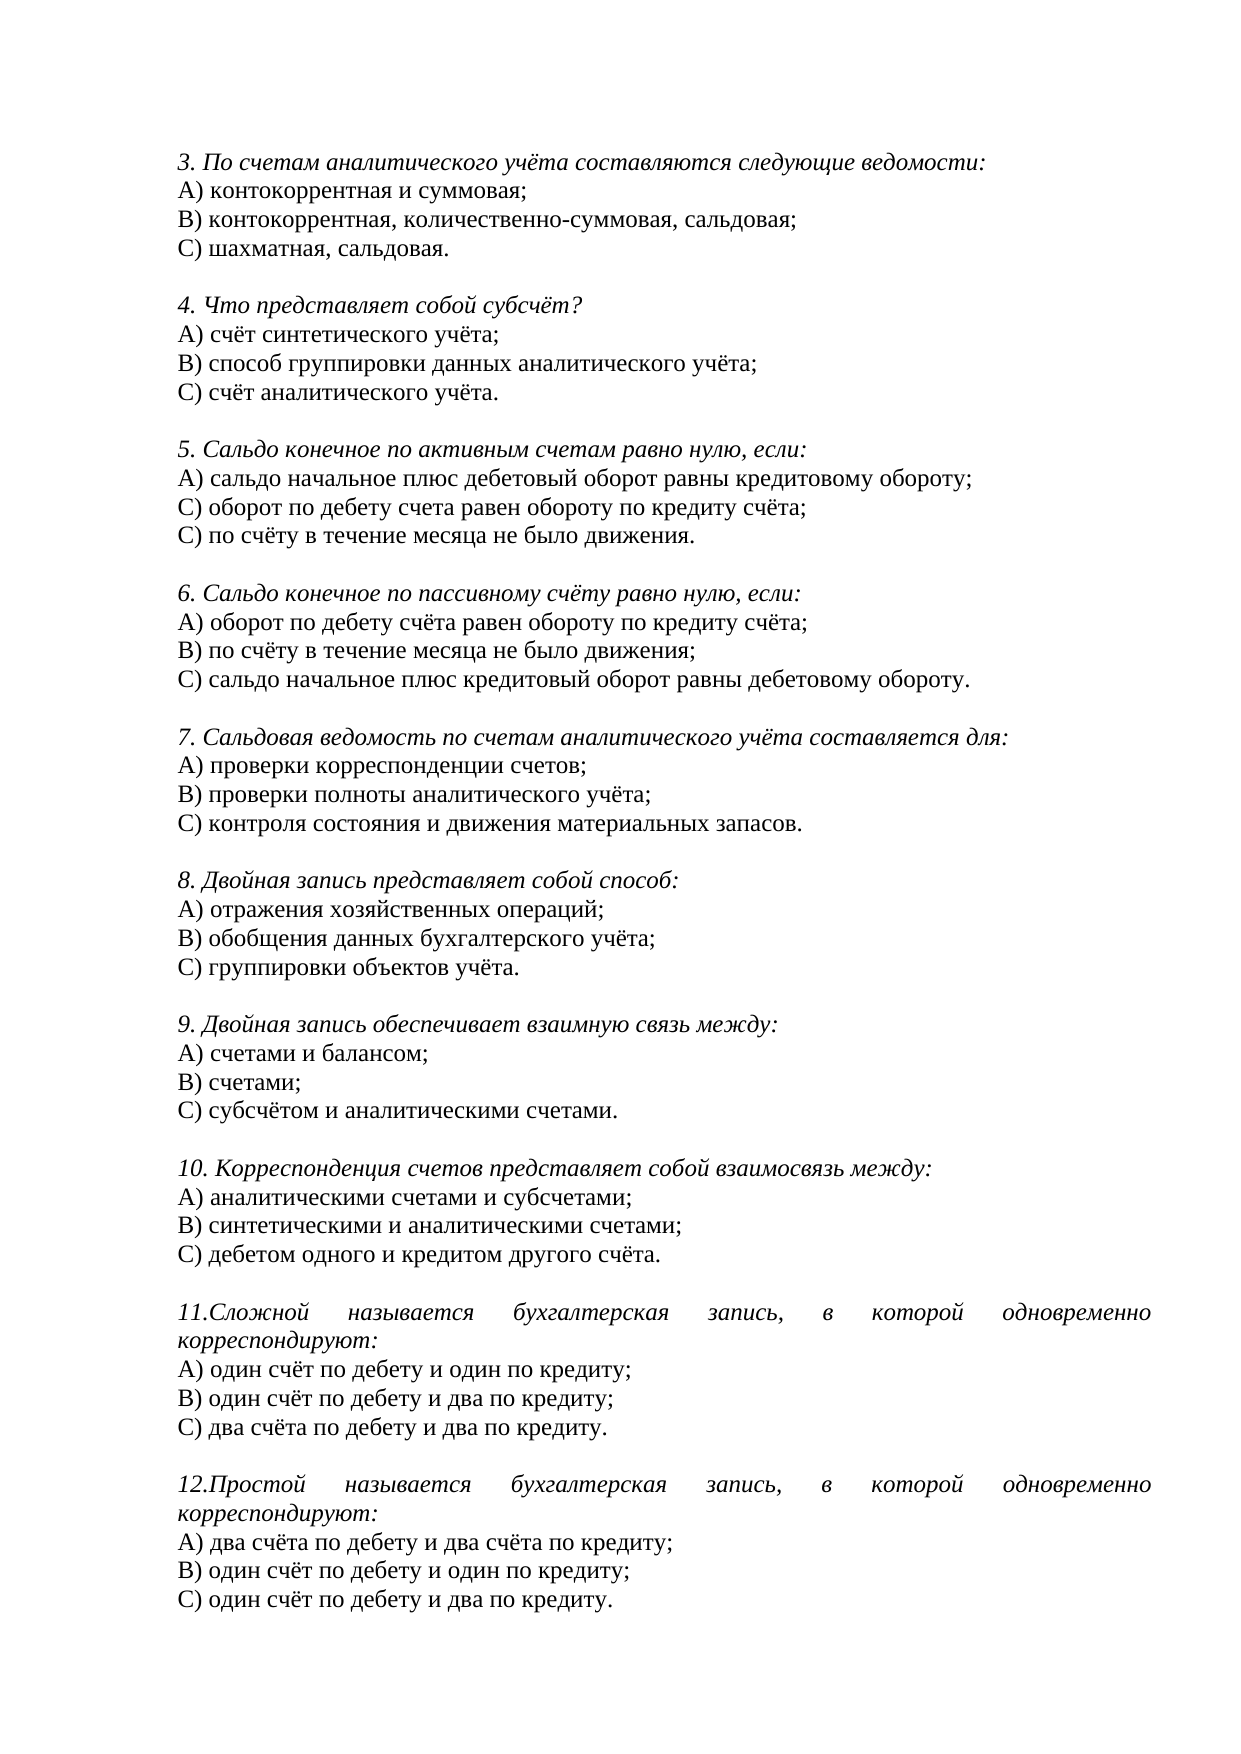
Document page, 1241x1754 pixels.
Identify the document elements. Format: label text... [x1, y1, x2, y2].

text 3. По счетам аналитического учёта составляются следующие ведомости: [177, 147, 1152, 176]
text В) обобщения данных бухгалтерского учёта; [177, 923, 1152, 952]
text А) счетами и балансом; [177, 1038, 1152, 1067]
text С) по счёту в течение месяца не было движения. [177, 521, 1152, 549]
text С) группировки объектов учёта. [177, 952, 1152, 981]
text А) один счёт по дебету и один по кредиту; [177, 1354, 1152, 1383]
text А) счёт синтетического учёта; [177, 319, 1152, 348]
text С) два счёта по дебету и два по кредиту. [177, 1412, 1152, 1441]
text 4. Что представляет собой субсчёт? [177, 291, 1152, 319]
text 7. Сальдовая ведомость по счетам аналитического учёта составляется для: [177, 722, 1152, 751]
text В) один счёт по дебету и два по кредиту; [177, 1383, 1152, 1412]
text 5. Сальдо конечное по активным счетам равно нулю, если: [177, 434, 1152, 463]
text В) по счёту в течение месяца не было движения; [177, 636, 1152, 664]
text В) синтетическими и аналитическими счетами; [177, 1211, 1152, 1239]
text А) оборот по дебету счёта равен обороту по кредиту счёта; [177, 607, 1152, 636]
text С) оборот по дебету счета равен обороту по кредиту счёта; [177, 492, 1152, 521]
text 10. Корреспонденция счетов представляет собой взаимосвязь между: [177, 1153, 1152, 1182]
text 12.Простой называется бухгалтерская запись, в которой одновременно корреспондируют: [177, 1469, 1152, 1527]
text А) контокоррентная и суммовая; [177, 176, 1152, 204]
text С) один счёт по дебету и два по кредиту. [177, 1584, 1152, 1613]
text С) субсчётом и аналитическими счетами. [177, 1096, 1152, 1124]
text В) проверки полноты аналитического учёта; [177, 779, 1152, 808]
text В) способ группировки данных аналитического учёта; [177, 348, 1152, 377]
text С) сальдо начальное плюс кредитовый оборот равны дебетовому обороту. [177, 664, 1152, 693]
text 9. Двойная запись обеспечивает взаимную связь между: [177, 1009, 1152, 1038]
text С) контроля состояния и движения материальных запасов. [177, 808, 1152, 837]
text 6. Сальдо конечное по пассивному счёту равно нулю, если: [177, 578, 1152, 607]
text С) дебетом одного и кредитом другого счёта. [177, 1239, 1152, 1268]
text С) счёт аналитического учёта. [177, 377, 1152, 406]
text А) проверки корреспонденции счетов; [177, 751, 1152, 779]
text А) аналитическими счетами и субсчетами; [177, 1182, 1152, 1211]
text А) сальдо начальное плюс дебетовый оборот равны кредитовому обороту; [177, 463, 1152, 492]
text А) два счёта по дебету и два счёта по кредиту; [177, 1527, 1152, 1556]
text А) отражения хозяйственных операций; [177, 894, 1152, 923]
text В) счетами; [177, 1067, 1152, 1096]
text В) контокоррентная, количественно-суммовая, сальдовая; [177, 204, 1152, 233]
text 11.Сложной называется бухгалтерская запись, в которой одновременно корреспондируют: [177, 1297, 1152, 1354]
text В) один счёт по дебету и один по кредиту; [177, 1556, 1152, 1584]
text 8. Двойная запись представляет собой способ: [177, 866, 1152, 894]
text С) шахматная, сальдовая. [177, 233, 1152, 262]
